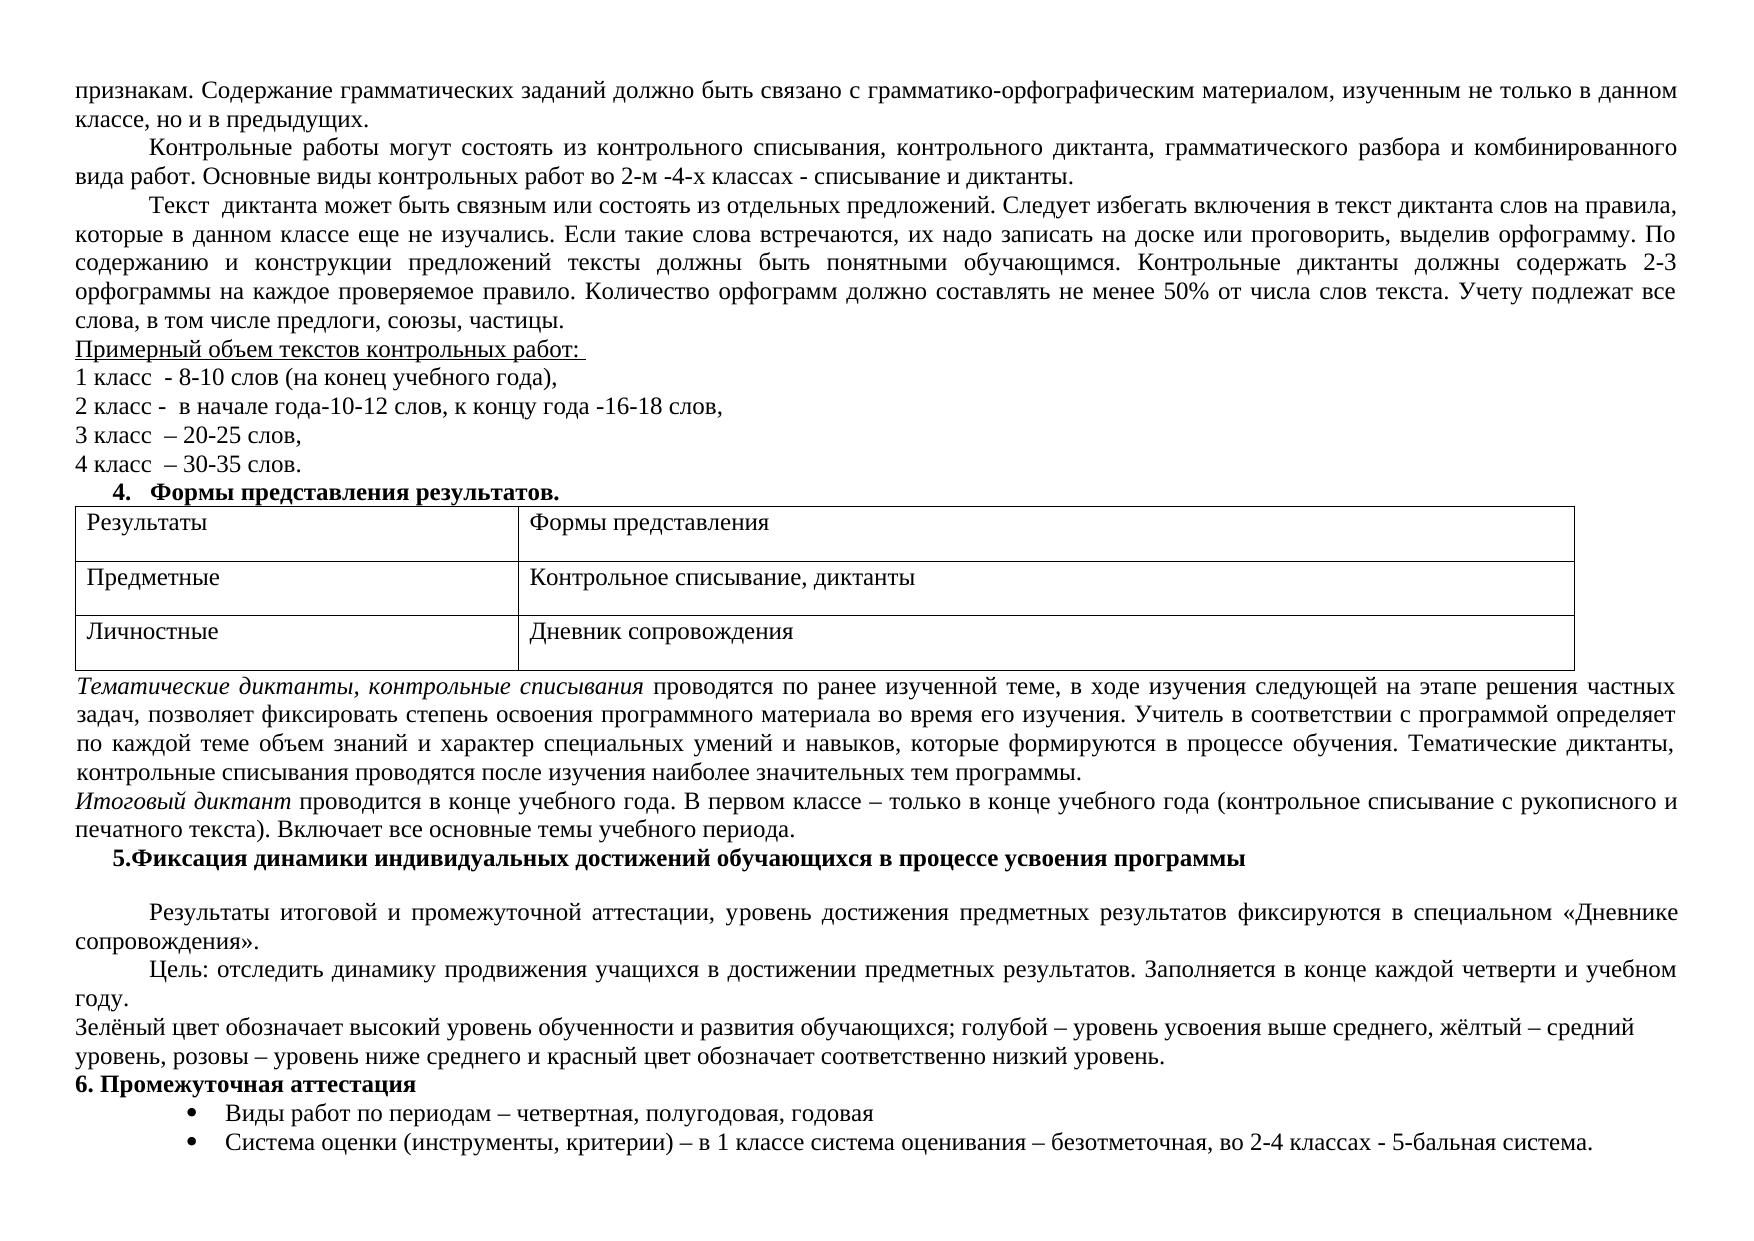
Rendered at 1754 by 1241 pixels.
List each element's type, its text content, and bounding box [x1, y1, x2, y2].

text Результаты итоговой и промежуточной аттестации, уровень достижения предметных результатов фиксируются в специальном «Дневнике сопровождения». [75, 897, 1679, 954]
table_cell Личностные [76, 616, 518, 670]
text 1 класс - 8-10 слов (на конец учебного года), [75, 362, 1679, 391]
text 6. Промежуточная аттестация [75, 1069, 1679, 1098]
table_header Формы представления [519, 507, 1574, 561]
text Итоговый диктант проводится в конце учебного года. В первом классе – только в конце учебного года (контрольное списывание с рукописного и печатного текста). Включает все основные темы учебного периода. [75, 786, 1679, 843]
text 3 класс – 20-25 слов, [75, 420, 1679, 449]
text Контрольные работы могут состоять из контрольного списывания, контрольного диктанта, грамматического разбора и комбинированного вида работ. Основные виды контрольных работ во 2-м -4-х классах - списывание и диктанты. [75, 132, 1679, 190]
text 2 класс - в начале года-10-12 слов, к концу года -16-18 слов, [75, 391, 1679, 420]
list 5.Фиксация динамики индивидуальных достижений обучающихся в процессе усвоения программы [112, 843, 1679, 872]
list Формы представления результатов. [112, 477, 1679, 506]
text Примерный объем текстов контрольных работ: [75, 334, 1679, 362]
text Текст диктанта может быть связным или состоять из отдельных предложений. Следует избегать включения в текст диктанта слов на правила, которые в данном классе еще не изучались. Если такие слова встречаются, их надо записать на доске или проговорить, выделив орфограмму. По содержанию и конструкции предложений тексты должны быть понятными обучающимся. Контрольные диктанты должны содержать 2-3 орфограммы на каждое проверяемое правило. Количество орфограмм должно составлять не менее 50% от числа слов текста. Учету подлежат все слова, в том числе предлоги, союзы, частицы. [75, 190, 1679, 334]
list Виды работ по периодам – четвертная, полугодовая, годовая [187, 1098, 1679, 1127]
text Тематические диктанты, контрольные списывания проводятся по ранее изученной теме, в ходе изучения следующей на этапе решения частных задач, позволяет фиксировать степень освоения программного материала во время его изучения. Учитель в соответствии с программой определяет по каждой теме объем знаний и характер специальных умений и навыков, которые формируются в процессе обучения. Тематические диктанты, контрольные списывания проводятся после изучения наиболее значительных тем программы. [76, 671, 1677, 786]
text Цель: отследить динамику продвижения учащихся в достижении предметных результатов. Заполняется в конце каждой четверти и учебном году. [75, 954, 1679, 1012]
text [75, 75, 1679, 132]
table_cell Предметные [76, 562, 518, 615]
list Система оценки (инструменты, критерии) – в 1 классе система оценивания – безотметочная, во 2-4 классах - 5-бальная система. [187, 1127, 1679, 1156]
table_header Результаты [76, 507, 518, 561]
text Зелёный цвет обозначает высокий уровень обученности и развития обучающихся; голубой – уровень усвоения выше среднего, жёлтый – средний уровень, розовы – уровень ниже среднего и красный цвет обозначает соответственно низкий уровень. [75, 1012, 1679, 1069]
text 4 класс – 30-35 слов. [75, 449, 1679, 477]
table_cell Контрольное списывание, диктанты [519, 562, 1574, 615]
table_cell Дневник сопровождения [519, 616, 1574, 670]
